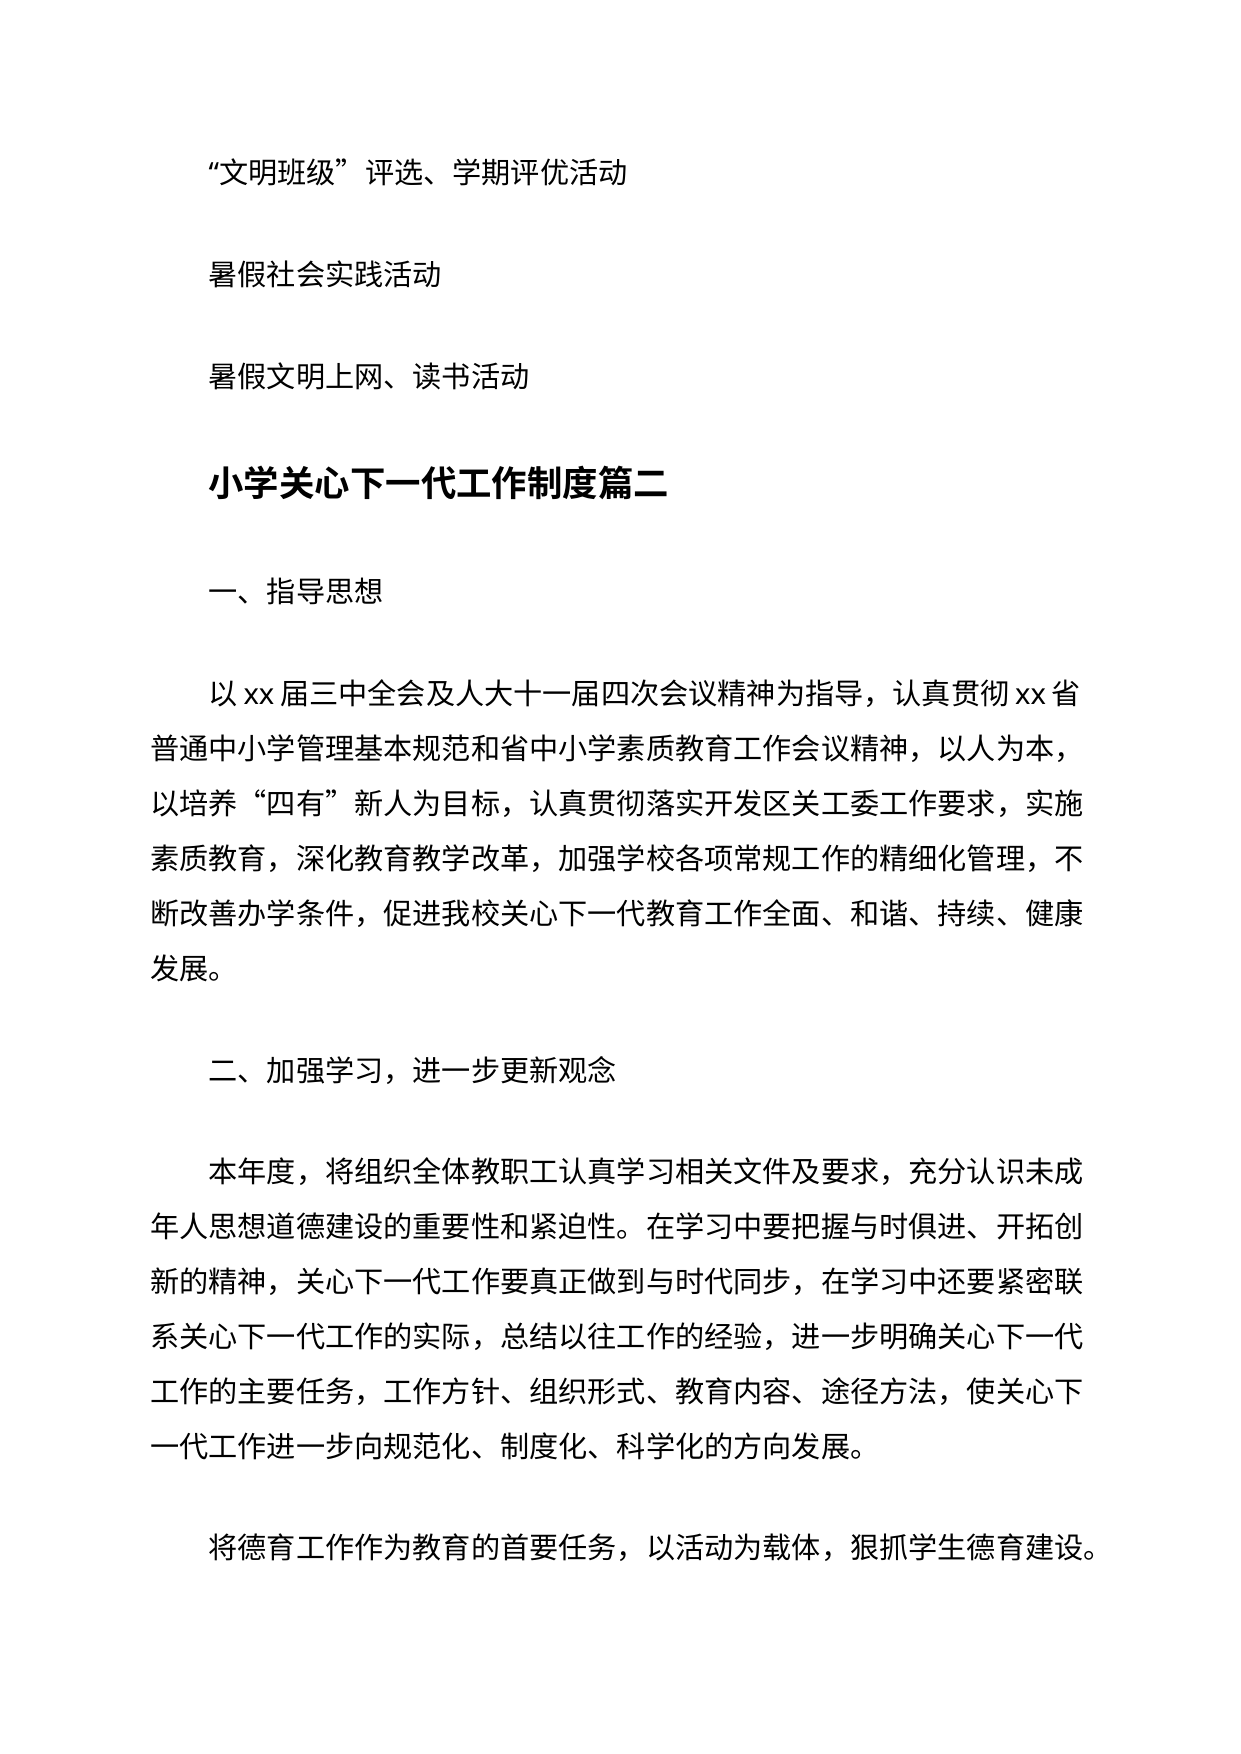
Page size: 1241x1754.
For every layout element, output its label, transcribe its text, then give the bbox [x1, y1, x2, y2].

text 小学关心下一代工作制度篇二 [150, 456, 1090, 507]
text 以xx届三中全会及人大十一届四次会议精神为指导，认真贯彻xx省普通中小学管理基本规范和省中小学素质教育工作会议精神，以人为本，以培养“四有”新人为目标，认真贯彻落实开发区关工委工作要求，实施素质教育，深化教育教学改革，加强学校各项常规工作的精细化管理，不断改善办学条件，促进我校关心下一代教育工作全面、和谐、持续、健康发展。 [150, 671, 1090, 988]
text 二、加强学习，进一步更新观念 [150, 1047, 1090, 1089]
text 暑假文明上网、读书活动 [150, 354, 1090, 396]
text 暑假社会实践活动 [150, 252, 1090, 294]
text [150, 1525, 1090, 1567]
text 本年度，将组织全体教职工认真学习相关文件及要求，充分认识未成年人思想道德建设的重要性和紧迫性。在学习中要把握与时俱进、开拓创新的精神，关心下一代工作要真正做到与时代同步，在学习中还要紧密联系关心下一代工作的实际，总结以往工作的经验，进一步明确关心下一代工作的主要任务，工作方针、组织形式、教育内容、途径方法，使关心下一代工作进一步向规范化、制度化、科学化的方向发展。 [150, 1149, 1090, 1466]
text 一、指导思想 [150, 569, 1090, 611]
text “文明班级”评选、学期评优活动 [150, 150, 1090, 192]
